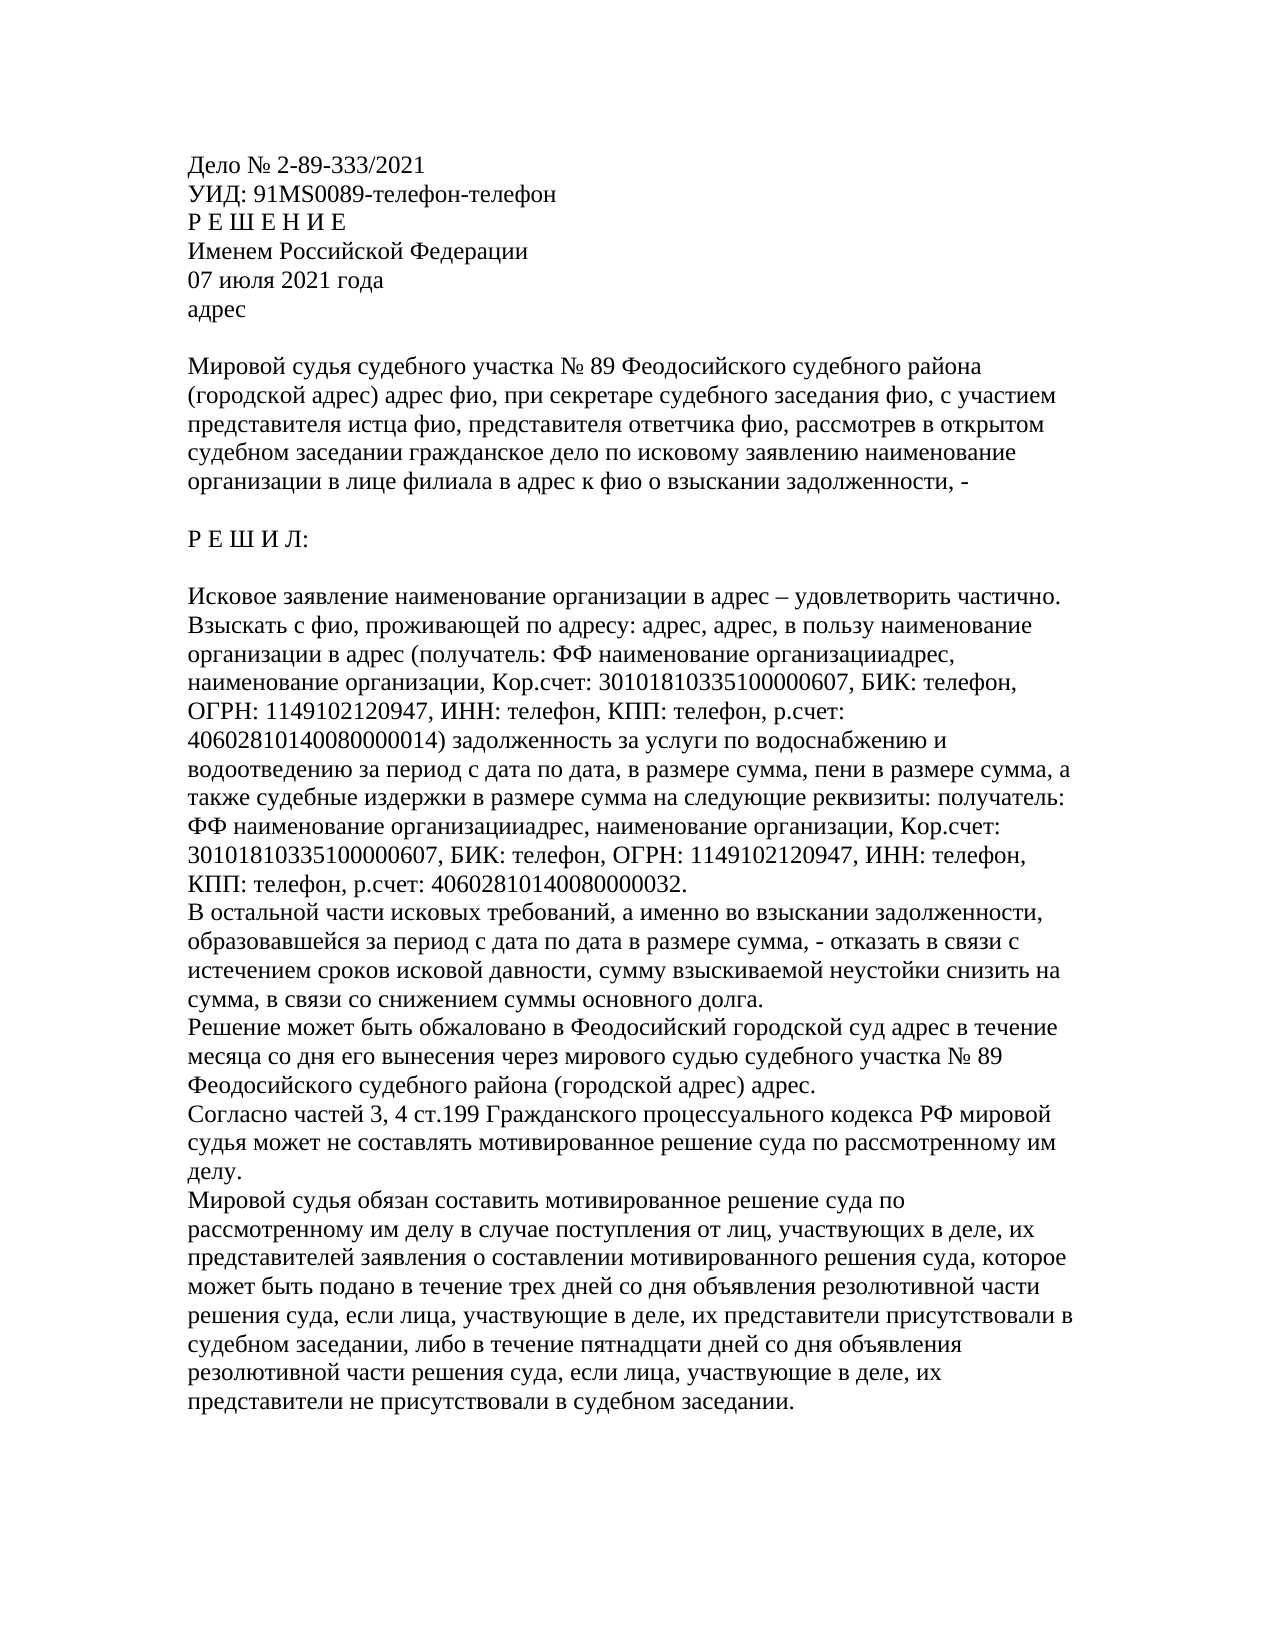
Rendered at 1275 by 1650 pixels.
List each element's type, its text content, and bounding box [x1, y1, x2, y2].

text В остальной части исковых требований, а именно во взыскании задолженности, образовавшейся за период с дата по дата в размере сумма, - отказать в связи с истечением сроков исковой давности, сумму взыскиваемой неустойки снизить на сумма, в связи со снижением суммы основного долга. [187, 897, 1087, 1012]
text Мировой судья судебного участка № 89 Феодосийского судебного района (городской адрес) адрес фио, при секретаре судебного заседания фио, с участием представителя истца фио, представителя ответчика фио, рассмотрев в открытом судебном заседании гражданское дело по исковому заявлению наименование организации в лице филиала в адрес к фио о взыскании задолженности, - [187, 351, 1087, 495]
text Взыскать с фио, проживающей по адресу: адрес, адрес, в пользу наименование организации в адрес (получатель: ФФ наименование организацииадрес, наименование организации, Кор.счет: 30101810335100000607, БИК: телефон, ОГРН: 1149102120947, ИНН: телефон, КПП: телефон, р.счет: 40602810140080000014) задолженность за услуги по водоснабжению и водоотведению за период с дата по дата, в размере сумма, пени в размере сумма, а также судебные издержки в размере сумма на следующие реквизиты: получатель: ФФ наименование организацииадрес, наименование организации, Кор.счет: 30101810335100000607, БИК: телефон, ОГРН: 1149102120947, ИНН: телефон, КПП: телефон, р.счет: 40602810140080000032. [187, 610, 1087, 897]
text Согласно частей 3, 4 ст.199 Гражданского процессуального кодекса РФ мировой судья может не составлять мотивированное решение суда по рассмотренному им делу. [187, 1099, 1087, 1185]
text Мировой судья обязан составить мотивированное решение суда по рассмотренному им делу в случае поступления от лиц, участвующих в деле, их представителей заявления о составлении мотивированного решения суда, которое может быть подано в течение трех дней со дня объявления резолютивной части решения суда, если лица, участвующие в деле, их представители присутствовали в судебном заседании, либо в течение пятнадцати дней со дня объявления резолютивной части решения суда, если лица, участвующие в деле, их представители не присутствовали в судебном заседании. [187, 1185, 1087, 1415]
text Решение может быть обжаловано в Феодосийский городской суд адрес в течение месяца со дня его вынесения через мирового судью судебного участка № 89 Феодосийского судебного района (городской адрес) адрес. [187, 1012, 1087, 1099]
text Дело № 2-89-333/2021 [187, 150, 1087, 179]
text 07 июля 2021 года адрес [187, 265, 1087, 322]
text Именем Российской Федерации [187, 236, 1087, 265]
text Р Е Ш И Л: [187, 524, 1087, 552]
text УИД: 91MS0089-телефон-телефон [187, 179, 1087, 207]
text Исковое заявление наименование организации в адрес – удовлетворить частично. [187, 581, 1087, 610]
text Р Е Ш Е Н И Е [187, 207, 1087, 236]
